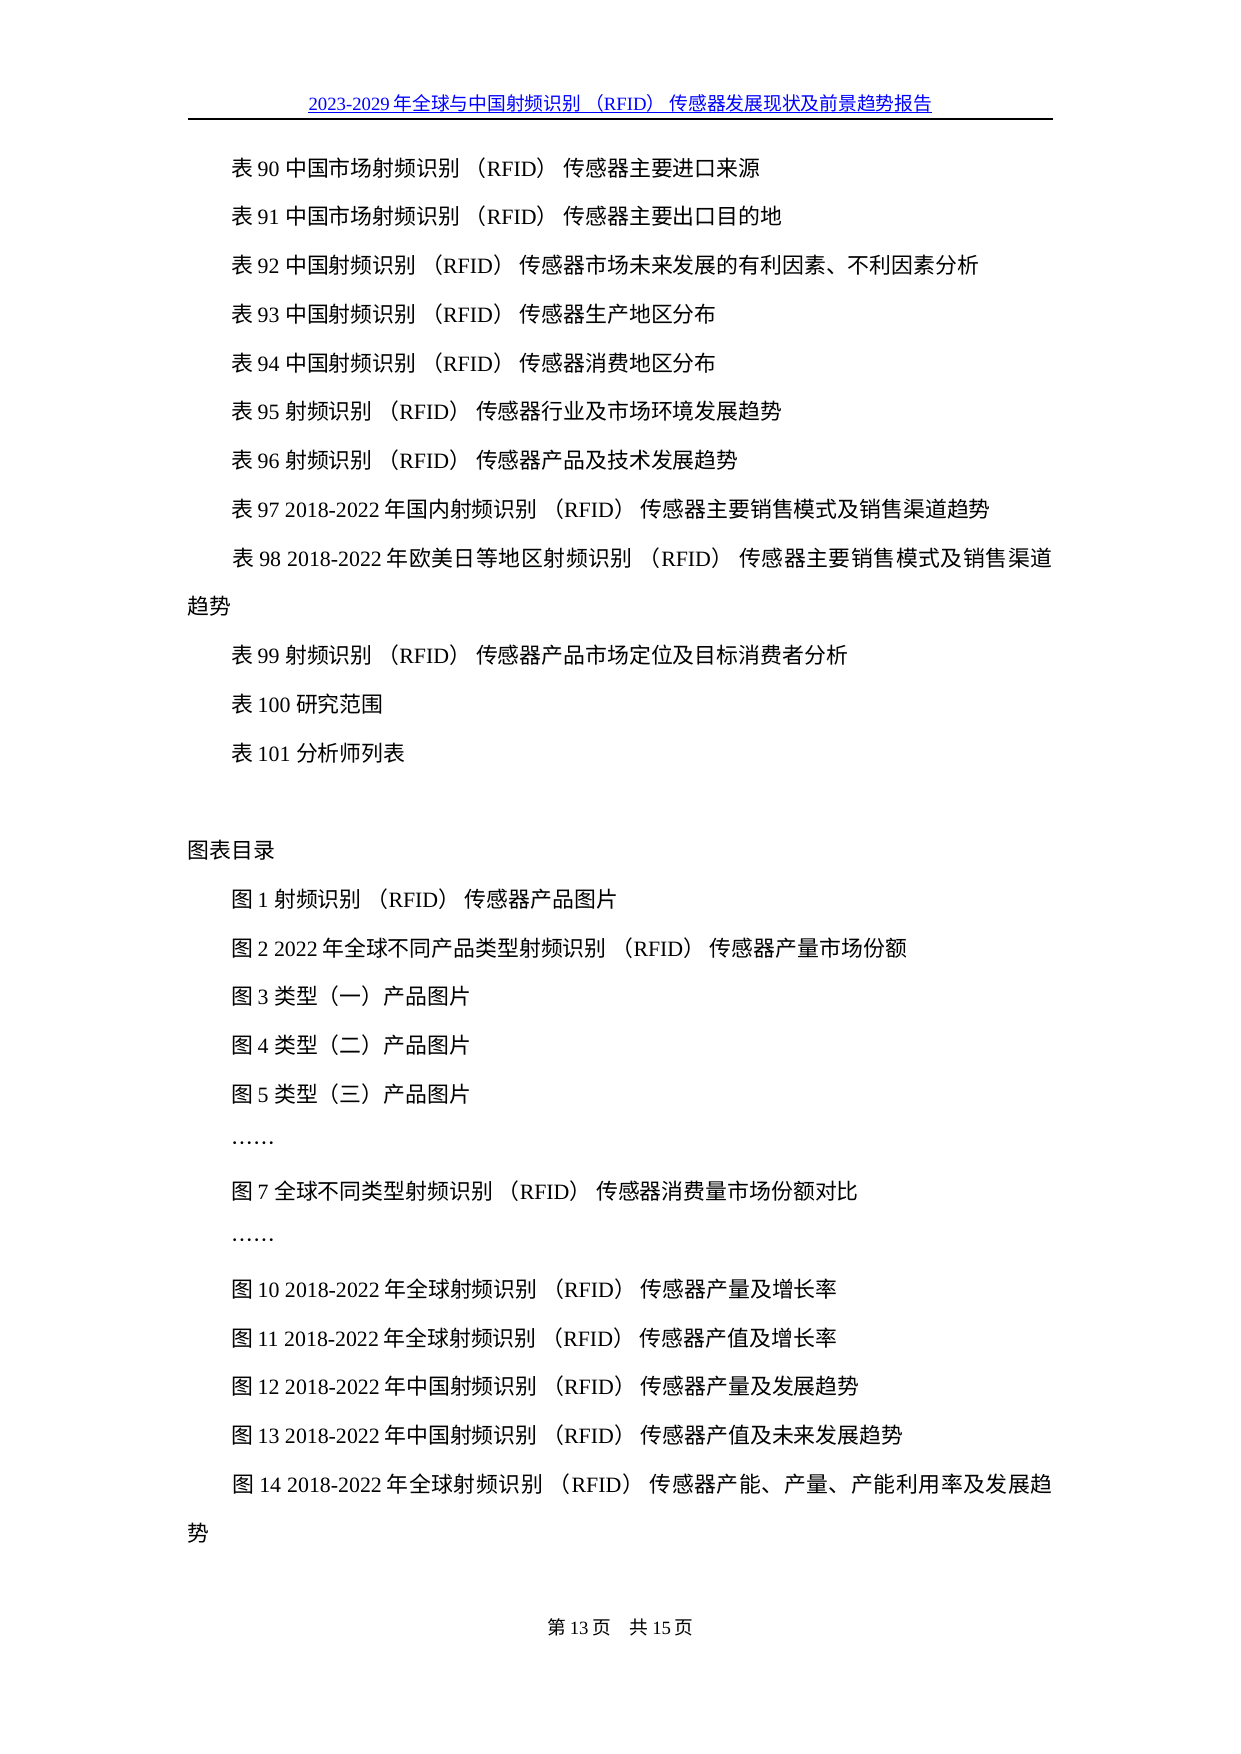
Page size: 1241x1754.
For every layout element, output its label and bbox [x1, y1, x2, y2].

text [187, 150, 1053, 1548]
